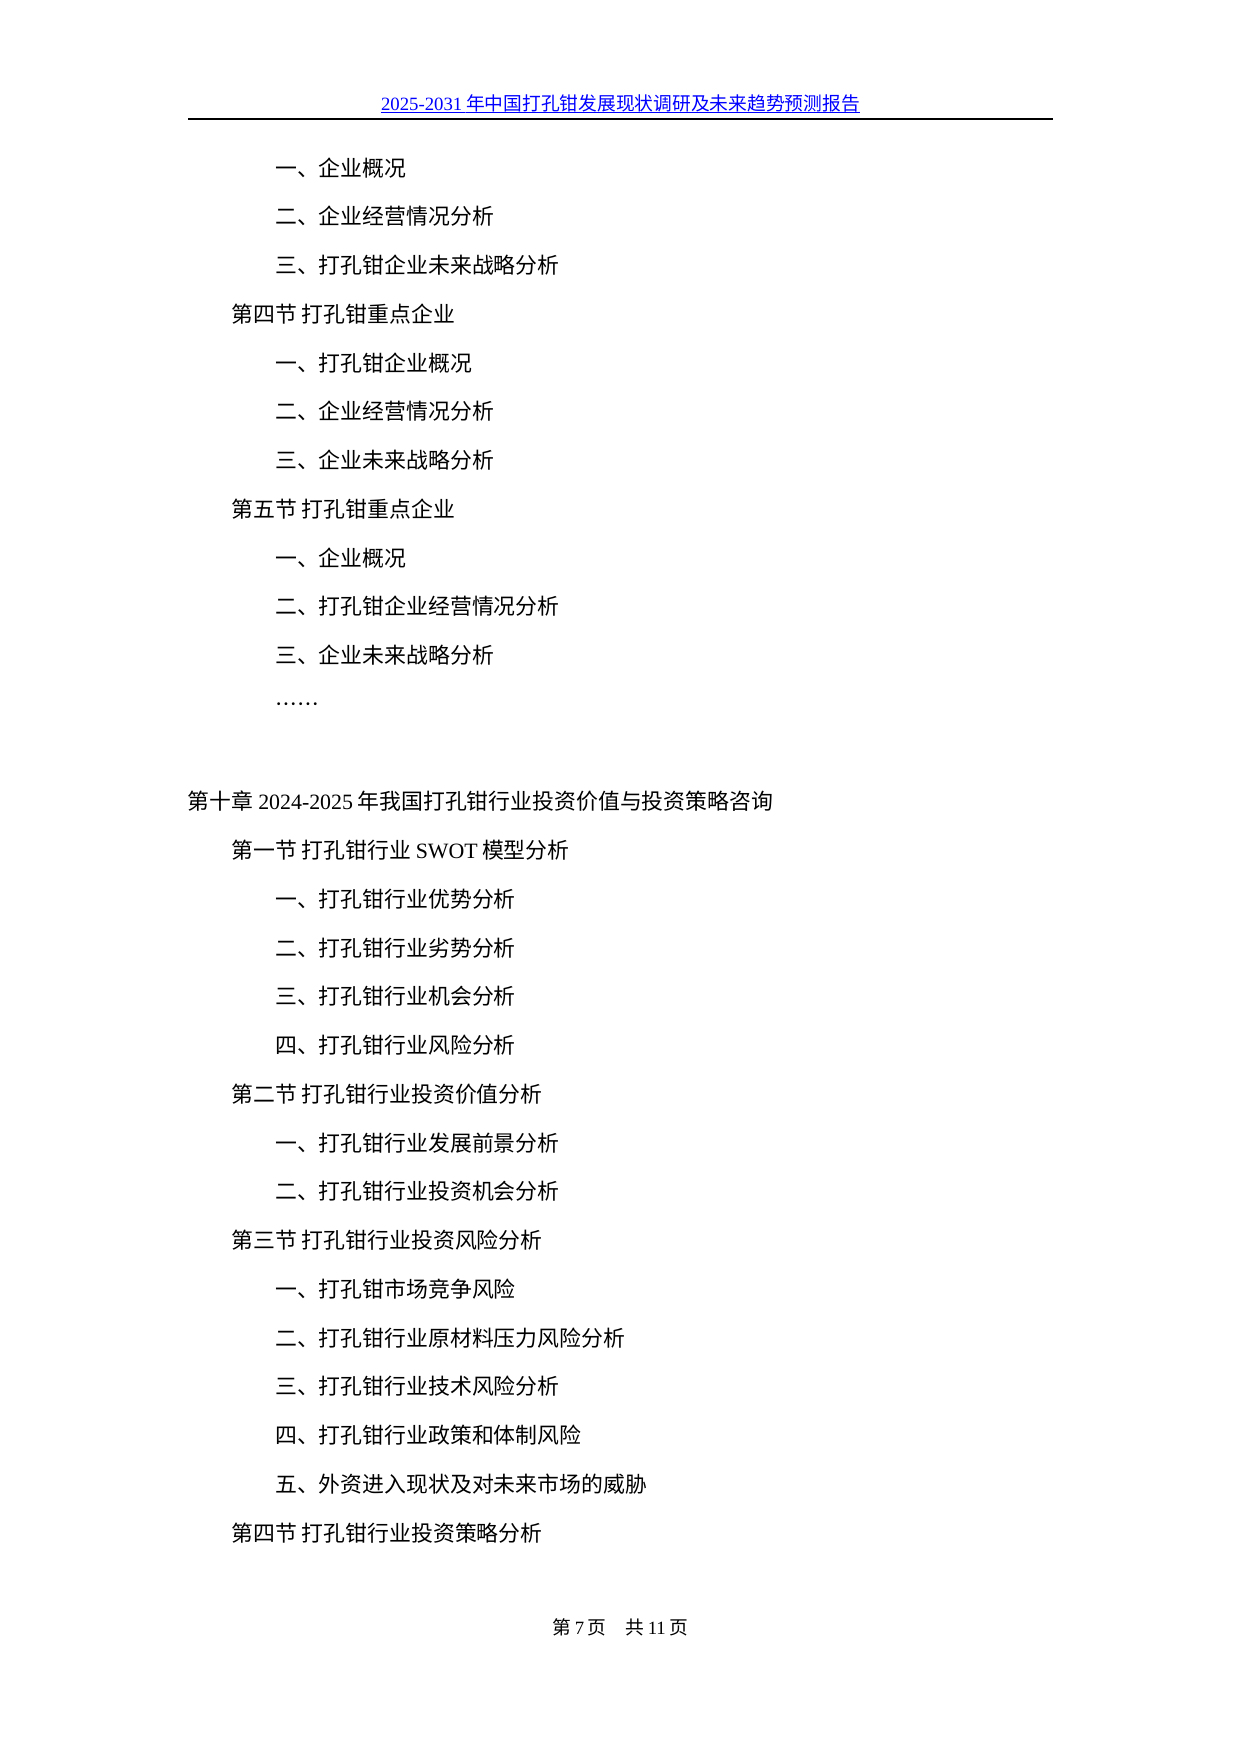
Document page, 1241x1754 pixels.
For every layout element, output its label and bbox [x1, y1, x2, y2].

text [187, 150, 1053, 1548]
